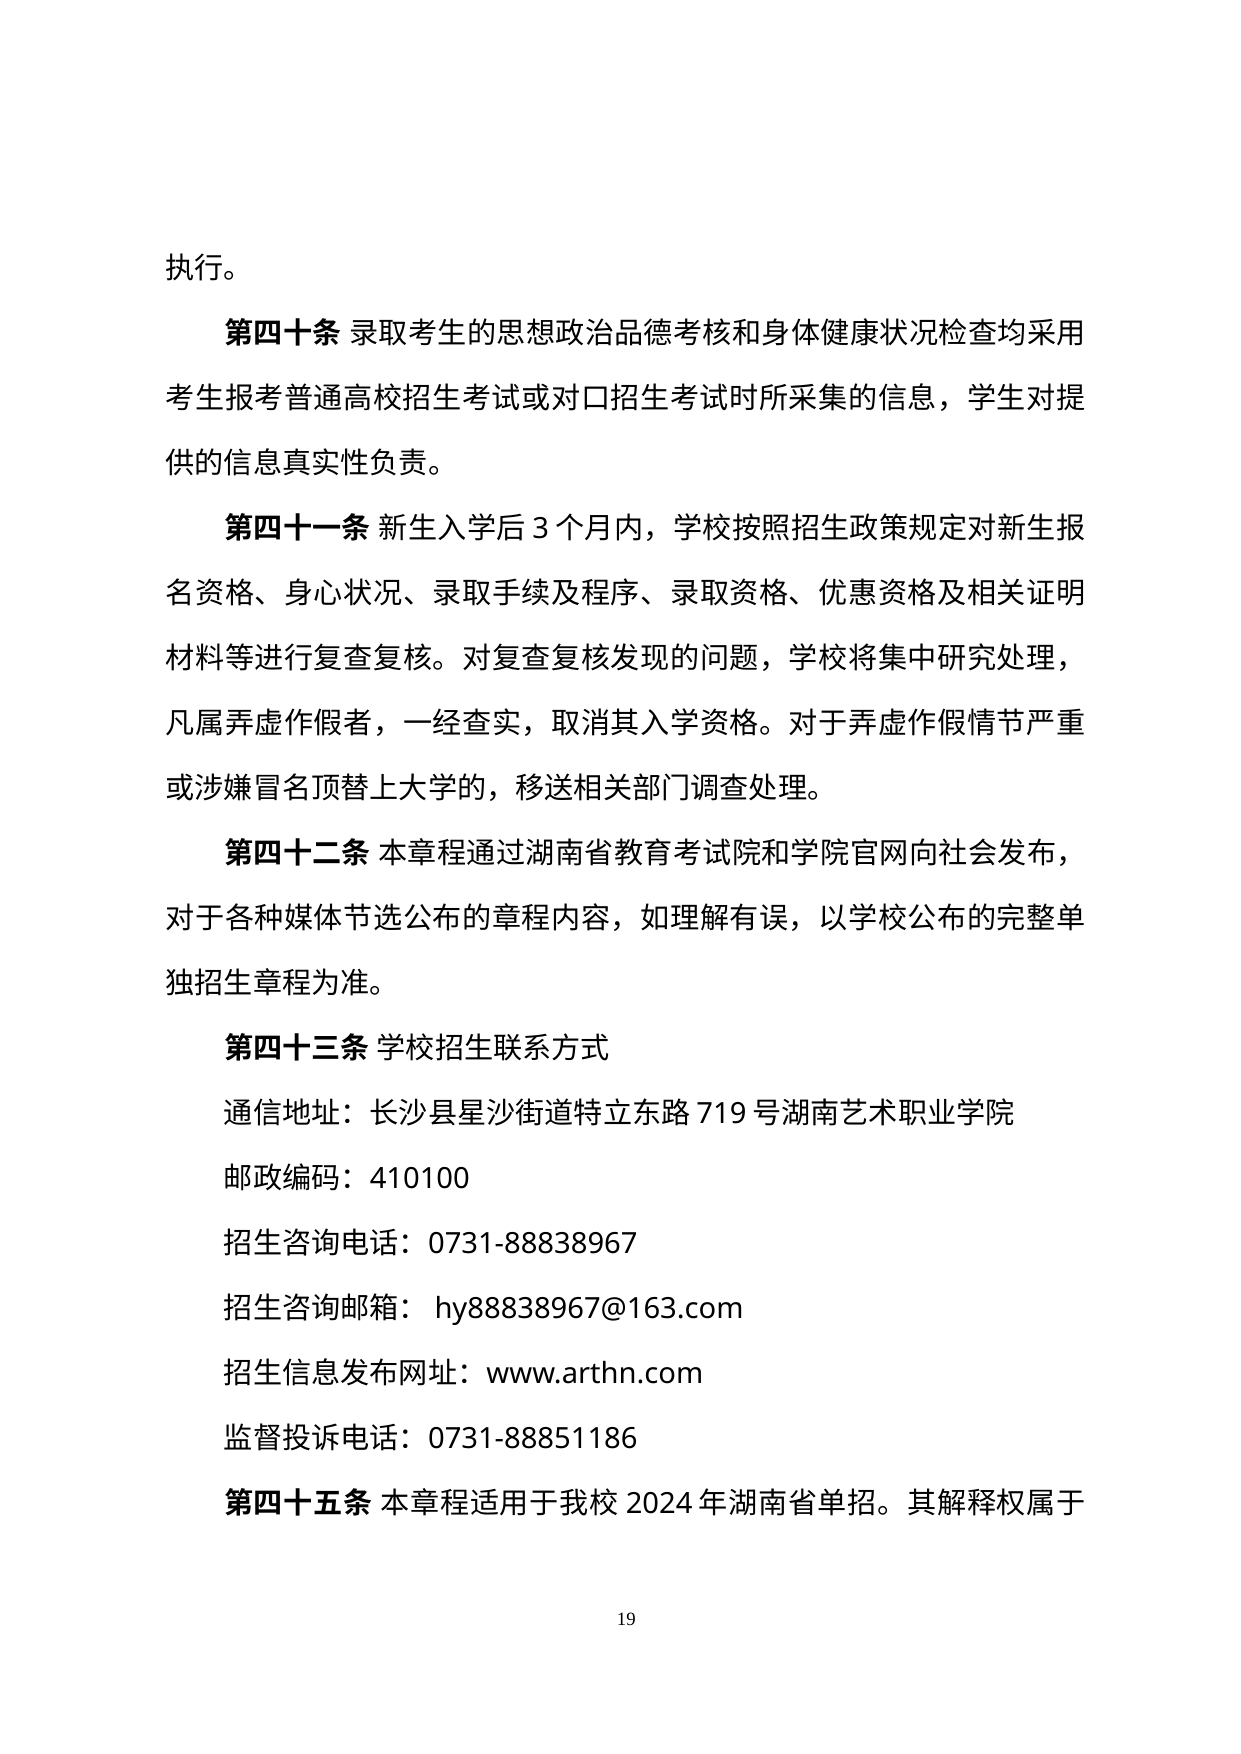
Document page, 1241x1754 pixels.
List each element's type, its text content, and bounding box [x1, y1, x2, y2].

text 监督投诉电话：0731-88851186 [165, 1403, 1087, 1468]
text 第四十三条 学校招生联系方式 [165, 1013, 1087, 1078]
text 通信地址：长沙县星沙街道特立东路719号湖南艺术职业学院 [165, 1078, 1087, 1143]
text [165, 233, 1087, 298]
text 第四十二条 本章程通过湖南省教育考试院和学院官网向社会发布，对于各种媒体节选公布的章程内容，如理解有误，以学校公布的完整单独招生章程为准。 [165, 818, 1087, 1013]
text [165, 1468, 1087, 1533]
text 邮政编码：410100 [165, 1143, 1087, 1208]
text 招生信息发布网址：www.arthn.com [165, 1338, 1087, 1403]
text 第四十一条 新生入学后3个月内，学校按照招生政策规定对新生报名资格、身心状况、录取手续及程序、录取资格、优惠资格及相关证明材料等进行复查复核。对复查复核发现的问题，学校将集中研究处理，凡属弄虚作假者，一经查实，取消其入学资格。对于弄虚作假情节严重或涉嫌冒名顶替上大学的，移送相关部门调查处理。 [165, 493, 1087, 818]
text 第四十条 录取考生的思想政治品德考核和身体健康状况检查均采用考生报考普通高校招生考试或对口招生考试时所采集的信息，学生对提供的信息真实性负责。 [165, 298, 1087, 493]
text 招生咨询邮箱： hy88838967@163.com [165, 1273, 1087, 1338]
text 招生咨询电话：0731-88838967 [165, 1208, 1087, 1273]
